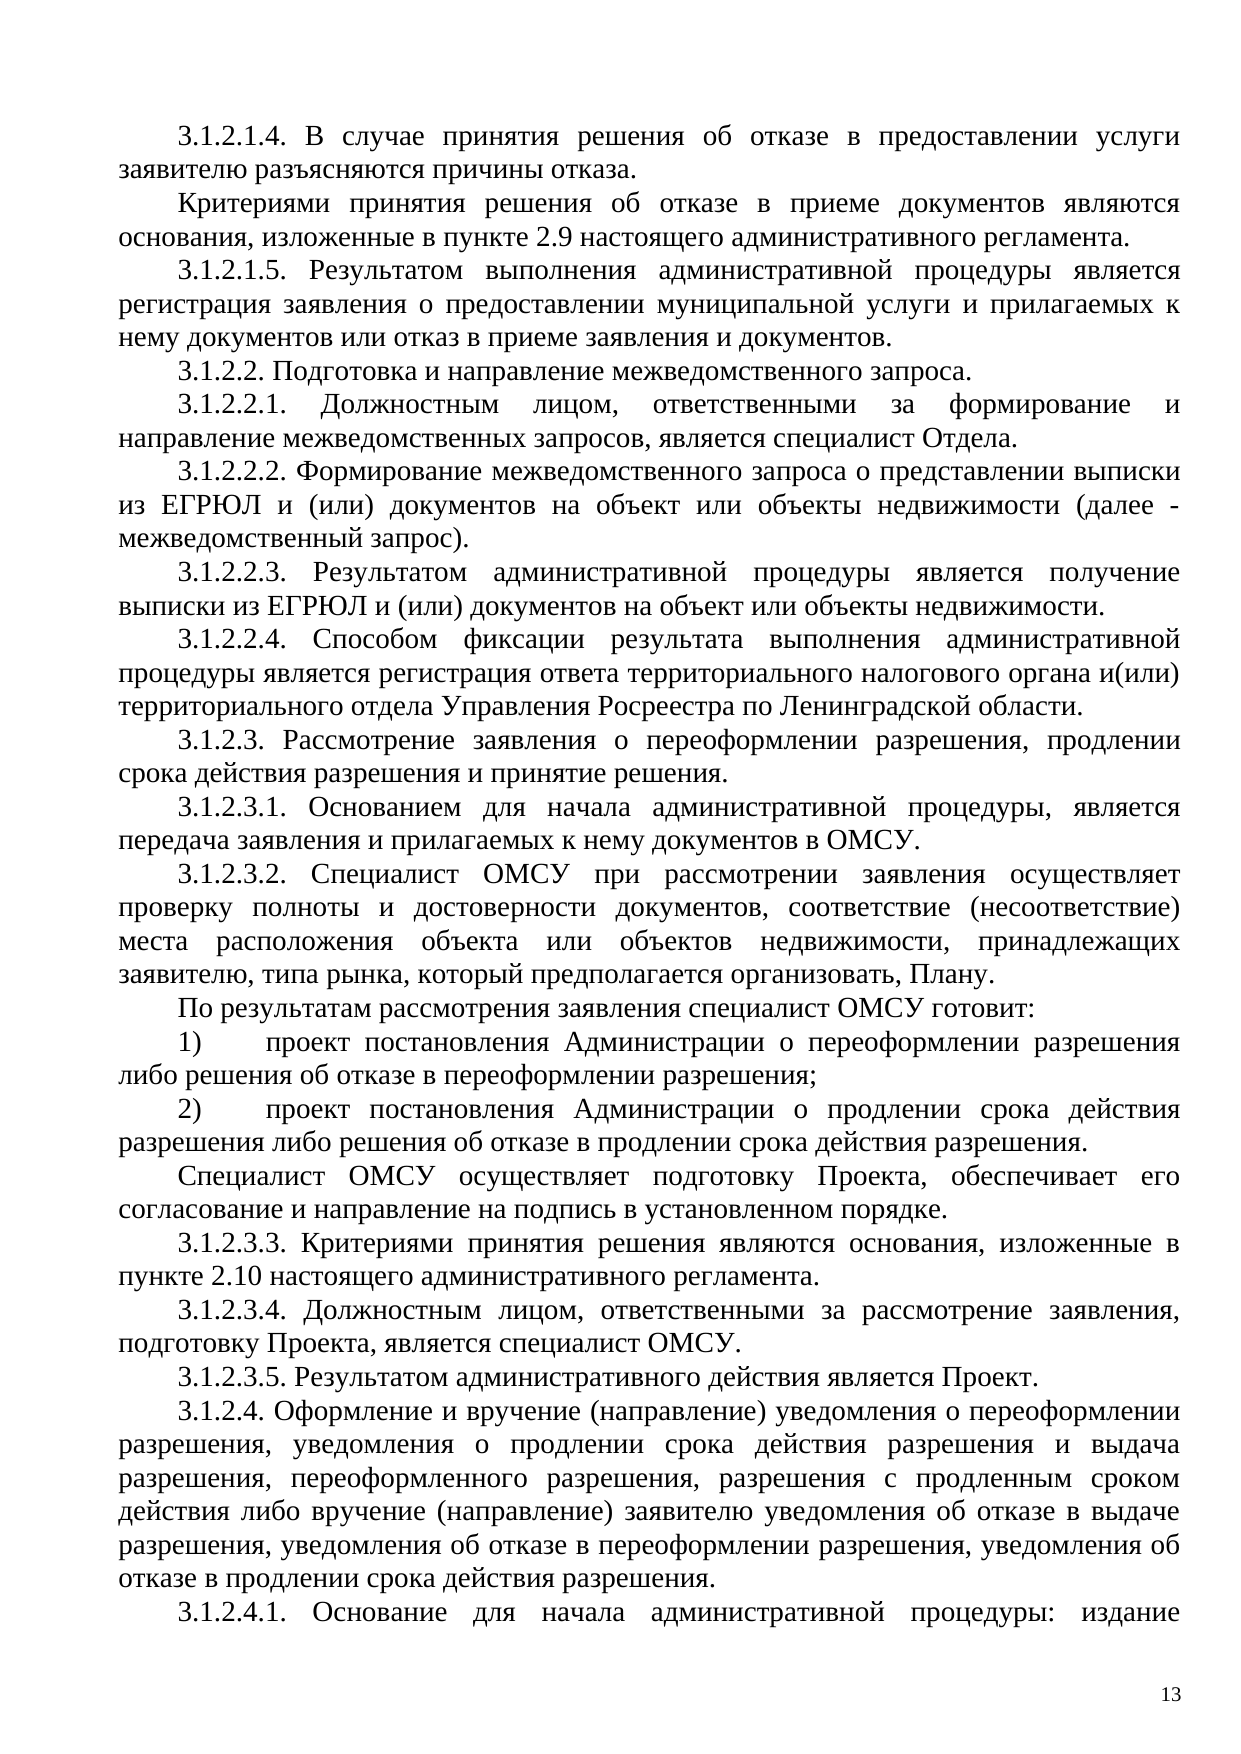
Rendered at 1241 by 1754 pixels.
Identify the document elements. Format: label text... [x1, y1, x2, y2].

text По результатам рассмотрения заявления специалист ОМСУ готовит: [118, 990, 1181, 1024]
text 1) проект постановления Администрации о переоформлении разрешения либо решения об отказе в переоформлении разрешения; [118, 1024, 1181, 1091]
text 3.1.2.2.4. Способом фиксации результата выполнения административной процедуры является регистрация ответа территориального налогового органа и(или) территориального отдела Управления Росреестра по Ленинградской области. [118, 621, 1181, 722]
text 3.1.2.3.2. Специалист ОМСУ при рассмотрении заявления осуществляет проверку полноты и достоверности документов, соответствие (несоответствие) места расположения объекта или объектов недвижимости, принадлежащих заявителю, типа рынка, который предполагается организовать, Плану. [118, 856, 1181, 990]
text 3.1.2.3.4. Должностным лицом, ответственными за рассмотрение заявления, подготовку Проекта, является специалист ОМСУ. [118, 1292, 1181, 1359]
text 3.1.2.2. Подготовка и направление межведомственного запроса. [118, 353, 1181, 386]
text 3.1.2.1.5. Результатом выполнения административной процедуры является регистрация заявления о предоставлении муниципальной услуги и прилагаемых к нему документов или отказ в приеме заявления и документов. [118, 252, 1181, 353]
text Специалист ОМСУ осуществляет подготовку Проекта, обеспечивает его согласование и направление на подпись в установленном порядке. [118, 1158, 1181, 1225]
text 3.1.2.2.1. Должностным лицом, ответственными за формирование и направление межведомственных запросов, является специалист Отдела. [118, 386, 1181, 453]
text 3.1.2.2.3. Результатом административной процедуры является получение выписки из ЕГРЮЛ и (или) документов на объект или объекты недвижимости. [118, 554, 1181, 621]
text 3.1.2.2.2. Формирование межведомственного запроса о представлении выписки из ЕГРЮЛ и (или) документов на объект или объекты недвижимости (далее - межведомственный запрос). [118, 453, 1181, 554]
text 3.1.2.3.3. Критериями принятия решения являются основания, изложенные в пункте 2.10 настоящего административного регламента. [118, 1225, 1181, 1292]
text 3.1.2.1.4. В случае принятия решения об отказе в предоставлении услуги заявителю разъясняются причины отказа. [118, 118, 1181, 185]
text 3.1.2.3. Рассмотрение заявления о переоформлении разрешения, продлении срока действия разрешения и принятие решения. [118, 722, 1181, 789]
text 3.1.2.4. Оформление и вручение (направление) уведомления о переоформлении разрешения, уведомления о продлении срока действия разрешения и выдача разрешения, переоформленного разрешения, разрешения с продленным сроком действия либо вручение (направление) заявителю уведомления об отказе в выдаче разрешения, уведомления об отказе в переоформлении разрешения, уведомления об отказе в продлении срока действия разрешения. [118, 1393, 1181, 1594]
text 3.1.2.3.1. Основанием для начала административной процедуры, является передача заявления и прилагаемых к нему документов в ОМСУ. [118, 789, 1181, 856]
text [118, 1594, 1181, 1627]
text 3.1.2.3.5. Результатом административного действия является Проект. [118, 1359, 1181, 1393]
text Критериями принятия решения об отказе в приеме документов являются основания, изложенные в пункте 2.9 настоящего административного регламента. [118, 185, 1181, 252]
text 2) проект постановления Администрации о продлении срока действия разрешения либо решения об отказе в продлении срока действия разрешения. [118, 1091, 1181, 1158]
